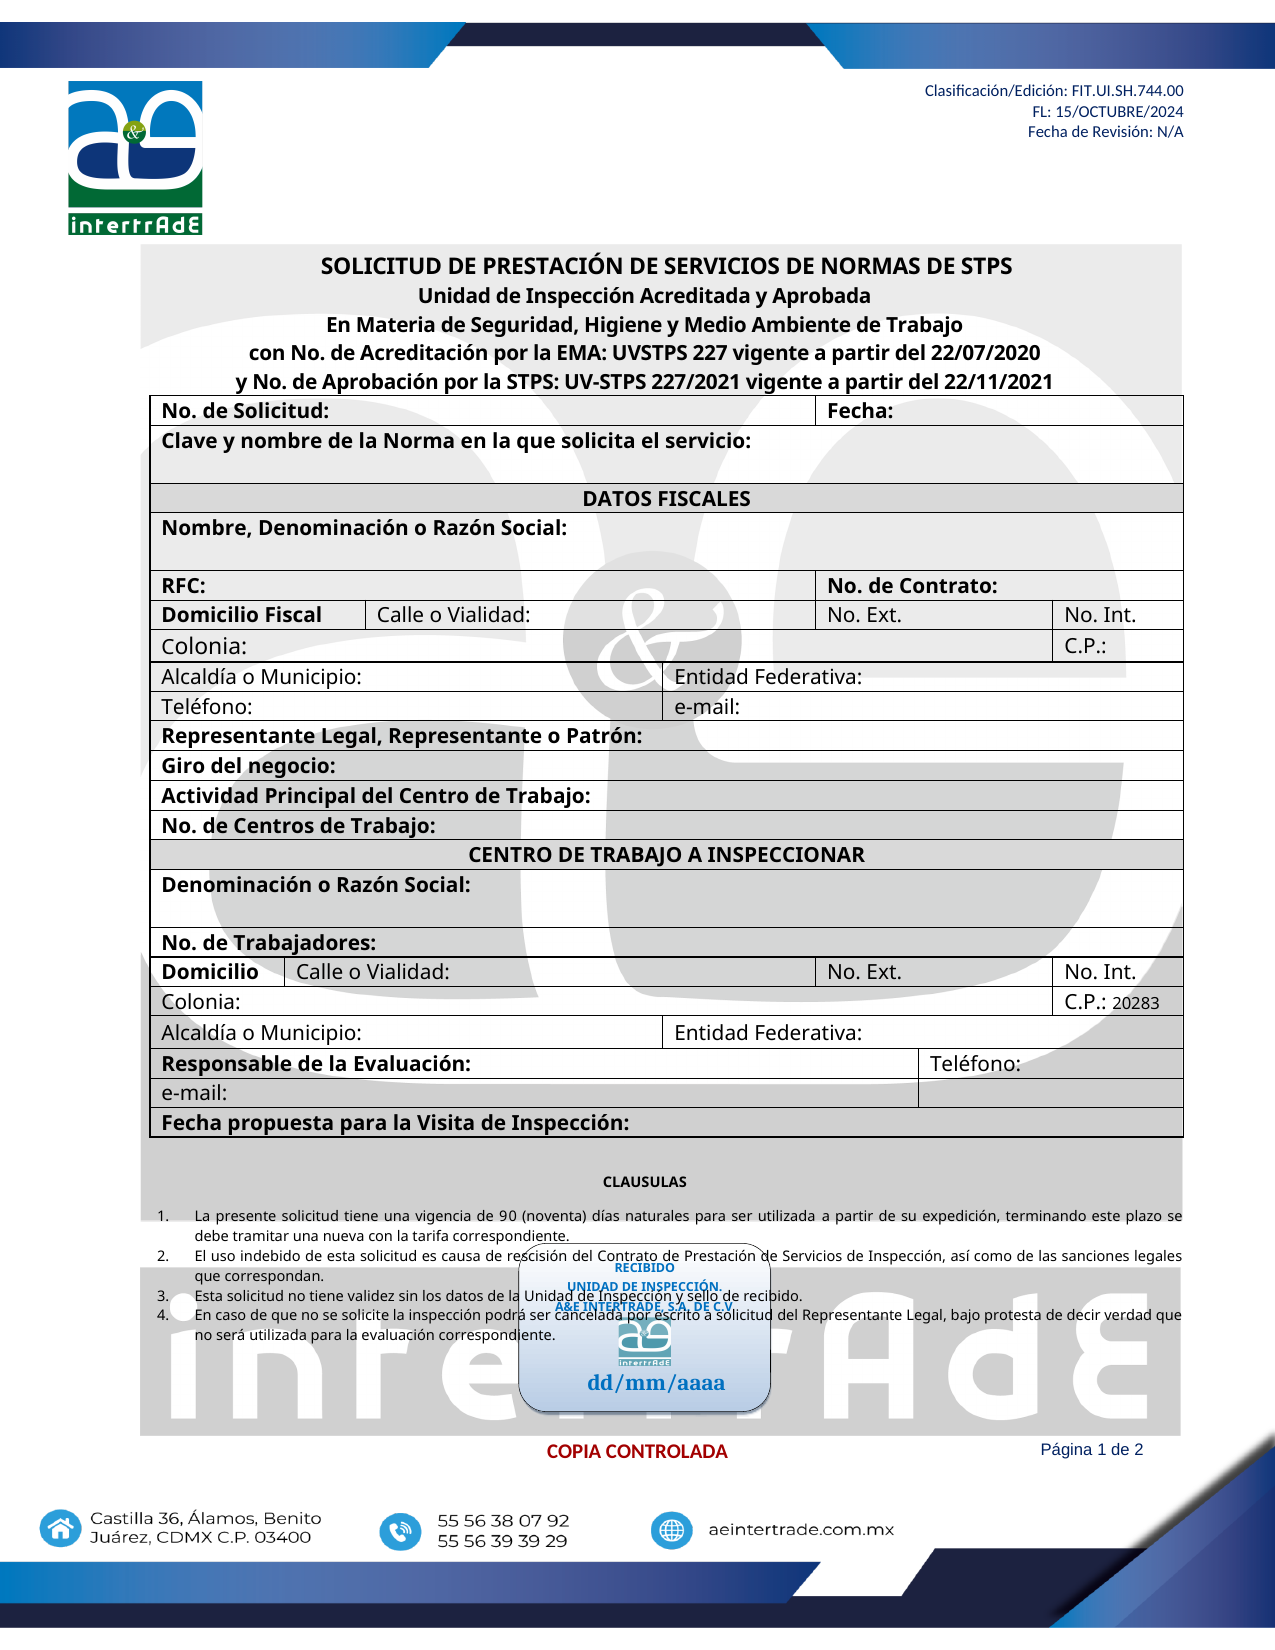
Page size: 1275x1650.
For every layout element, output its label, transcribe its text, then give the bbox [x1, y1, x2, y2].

text y No. de Aprobación por la STPS: UV-STPS 227/2021 vigente a partir del 22/11/2021 [150, 367, 1139, 395]
table_cell Domicilio [151, 958, 284, 986]
table_cell Giro del negocio: [151, 751, 1183, 780]
table_cell CENTRO DE TRABAJO A INSPECCIONAR [151, 840, 1183, 869]
table_cell Denominación o Razón Social: [151, 870, 1183, 927]
table_cell Responsable de la Evaluación: [151, 1049, 918, 1077]
table_cell No. Ext. [816, 601, 1052, 629]
table_cell No. Ext. [816, 958, 1052, 986]
table_cell Fecha propuesta para la Visita de Inspección: [151, 1108, 1183, 1136]
table_header No. de Solicitud: [151, 396, 815, 425]
table_cell Nombre, Denominación o Razón Social: [151, 513, 1183, 570]
table_cell No. de Centros de Trabajo: [151, 811, 1183, 839]
table_cell Colonia: [151, 630, 1052, 661]
list El uso indebido de esta solicitud es causa de rescisión del Contrato de Prestación de Servicios de Inspección, así como de las sanciones legales que correspondan. [157, 1246, 1184, 1285]
list La presente solicitud tiene una vigencia de 90 (noventa) días naturales para ser utilizada a partir de su expedición, terminando este plazo se debe tramitar una nueva con la tarifa correspondiente. [157, 1206, 1184, 1246]
text CLAUSULAS [150, 1172, 1139, 1192]
table_cell Representante Legal, Representante o Patrón: [151, 721, 1183, 750]
table_cell Clave y nombre de la Norma en la que solicita el servicio: [151, 426, 1183, 483]
text Unidad de Inspección Acreditada y Aprobada [150, 282, 1139, 310]
table_cell Entidad Federativa: [663, 663, 1183, 691]
table_cell [919, 1079, 1183, 1107]
table_cell Alcaldía o Municipio: [151, 1016, 662, 1048]
list En caso de que no se solicite la inspección podrá ser cancelada por escrito a solicitud del Representante Legal, bajo protesta de decir verdad que no será utilizada para la evaluación correspondiente. [157, 1305, 1184, 1345]
table_cell No. de Contrato: [816, 571, 1183, 599]
text con No. de Acreditación por la EMA: UVSTPS 227 vigente a partir del 22/07/2020 [150, 338, 1139, 367]
table_cell Teléfono: [919, 1049, 1183, 1077]
table_cell e-mail: [663, 692, 1183, 720]
table_cell No. de Trabajadores: [151, 928, 1183, 956]
picture [68, 81, 203, 235]
text En Materia de Seguridad, Higiene y Medio Ambiente de Trabajo [150, 310, 1139, 338]
table_cell Actividad Principal del Centro de Trabajo: [151, 781, 1183, 810]
picture [0, 244, 1275, 1628]
table_cell Colonia: [151, 987, 1052, 1015]
table_cell C.P.: [1053, 630, 1183, 661]
picture [0, 22, 1275, 69]
table_cell Calle o Vialidad: [285, 958, 815, 986]
table_cell e-mail: [151, 1079, 918, 1107]
table_cell Domicilio Fiscal [151, 601, 365, 629]
table_cell Teléfono: [151, 692, 662, 720]
table_cell Entidad Federativa: [663, 1016, 1183, 1048]
table_cell DATOS FISCALES [151, 484, 1183, 512]
table_header Fecha: [816, 396, 1183, 425]
table_cell C.P.: 20283 [1053, 987, 1183, 1015]
table_cell No. Int. [1053, 958, 1183, 986]
table_cell Alcaldía o Municipio: [151, 663, 662, 691]
table_cell Calle o Vialidad: [366, 601, 815, 629]
list Esta solicitud no tiene validez sin los datos de la Unidad de Inspección y sello de recibido. [157, 1285, 1184, 1305]
table_cell RFC: [151, 571, 815, 599]
table_cell No. Int. [1053, 601, 1183, 629]
text SOLICITUD DE PRESTACIÓN DE SERVICIOS DE NORMAS DE STPS [150, 250, 1139, 282]
